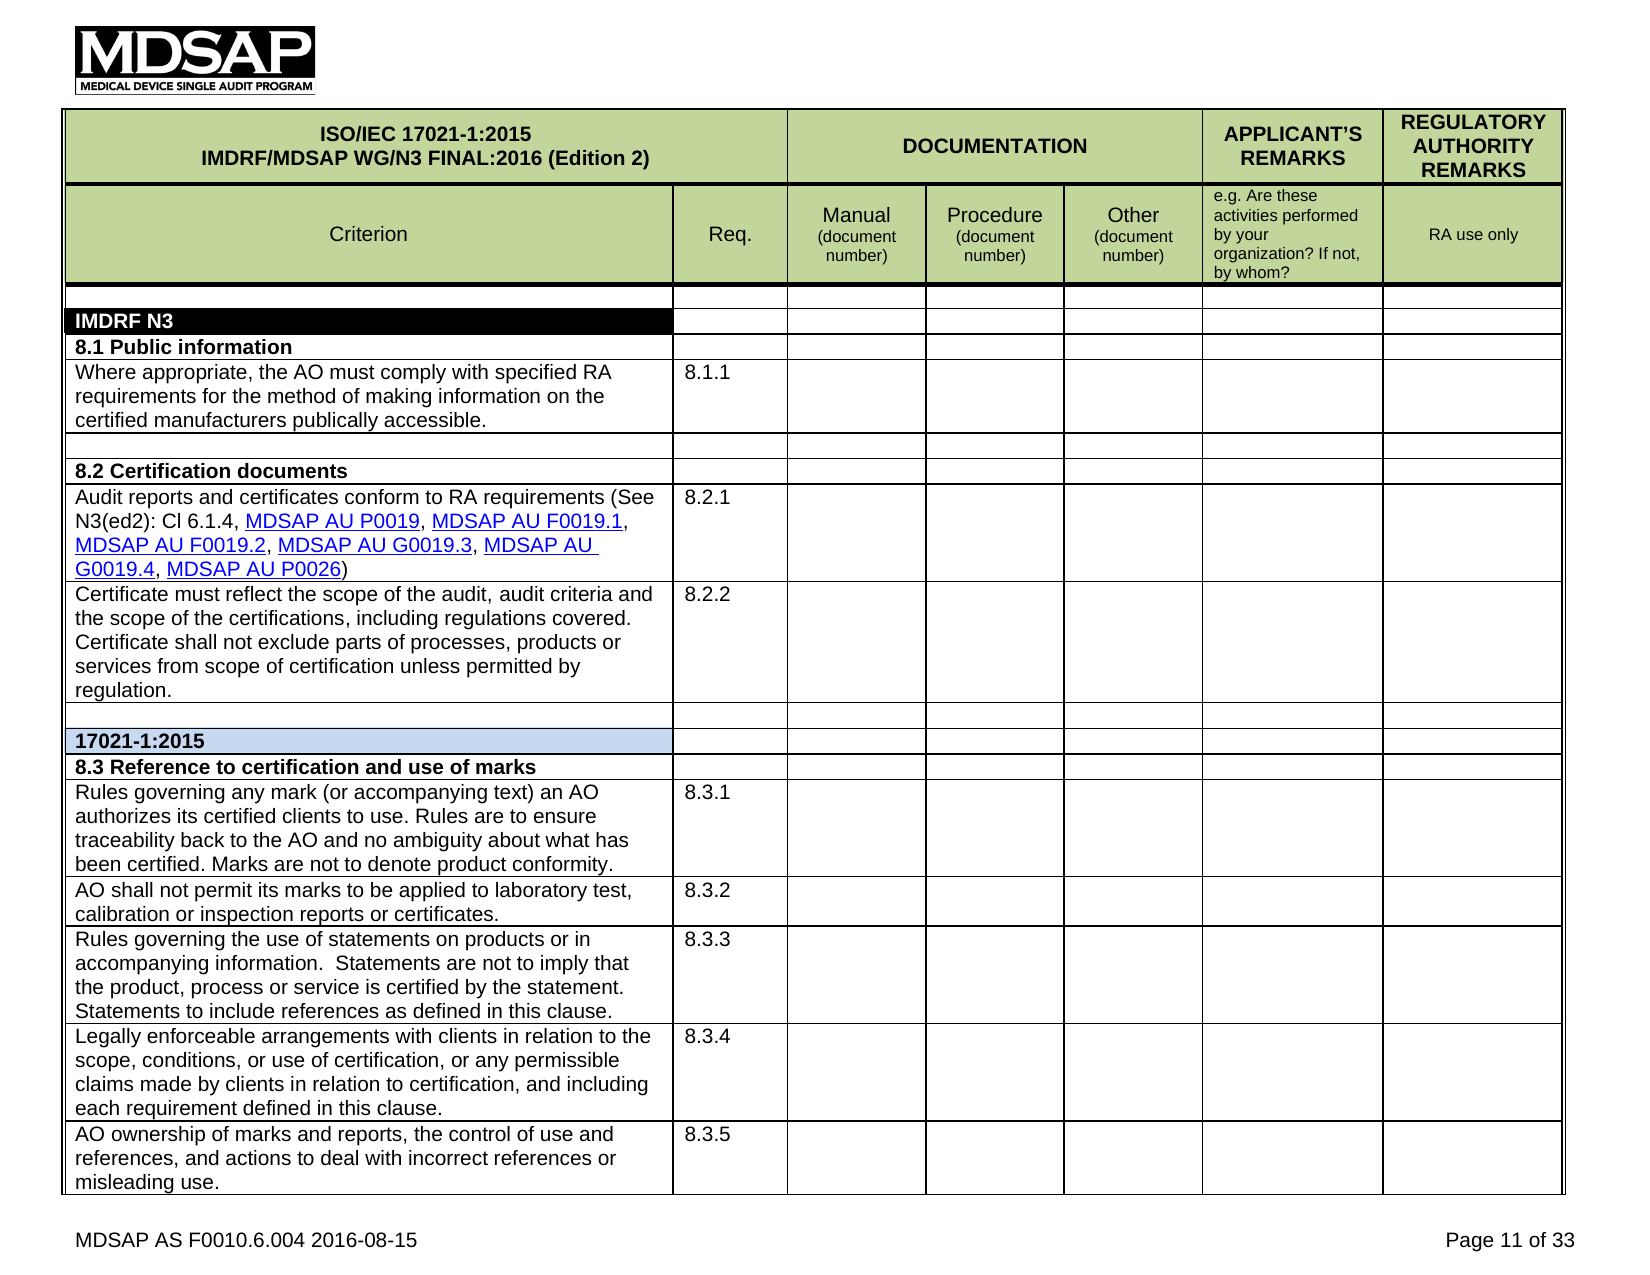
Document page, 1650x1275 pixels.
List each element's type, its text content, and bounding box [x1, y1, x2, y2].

table_cell [1203, 703, 1382, 727]
table_cell [1384, 780, 1561, 876]
table_cell [674, 309, 787, 333]
table_cell [788, 485, 925, 581]
table_cell 8.1.1 [674, 360, 787, 432]
table_cell [1203, 927, 1382, 1023]
table_cell [788, 755, 925, 778]
table_cell [1065, 780, 1202, 876]
table_cell Procedure (document number) [927, 186, 1063, 282]
table_cell 8.3.1 [674, 780, 787, 876]
table_cell [788, 459, 925, 483]
table_cell AO shall not permit its marks to be applied to laboratory test, calibration or inspection reports or certificates. [66, 877, 672, 925]
table_cell 8.1 Public information [66, 335, 672, 359]
table_cell [788, 729, 925, 753]
table_cell [1065, 335, 1202, 359]
table_cell [674, 459, 787, 483]
table_cell 8.2 Certification documents [66, 459, 672, 483]
table_cell [1384, 459, 1561, 483]
table_cell 8.3.4 [674, 1024, 787, 1120]
table_cell [1384, 1122, 1561, 1193]
table_cell [927, 755, 1063, 778]
table_cell [1065, 287, 1202, 308]
table_cell e.g. Are these activities performed by your organization? If not, by whom? [1203, 186, 1382, 282]
table_cell [1384, 287, 1561, 308]
table_cell Other (document number) [1065, 186, 1202, 282]
table_cell [1203, 877, 1382, 925]
table_cell 8.3.3 [674, 927, 787, 1023]
table_header DOCUMENTATION [788, 110, 1202, 182]
table_cell Legally enforceable arrangements with clients in relation to the scope, conditions, or use of certification, or any permissible claims made by clients in relation to certification, and including each requirement defined in this clause. [66, 1024, 672, 1120]
table_cell [1203, 434, 1382, 458]
table_cell [788, 360, 925, 432]
table_cell [1384, 755, 1561, 778]
table_cell [1065, 755, 1202, 778]
table_cell Certificate must reflect the scope of the audit, audit criteria and the scope of the certifications, including regulations covered. Certificate shall not exclude parts of processes, products or services from scope of certification unless permitted by regulation. [66, 582, 672, 702]
table_cell [1203, 309, 1382, 333]
table_cell Manual (document number) [788, 186, 925, 282]
table_cell [927, 927, 1063, 1023]
table_cell [927, 582, 1063, 702]
table_cell [1065, 360, 1202, 432]
table_cell [788, 1122, 925, 1193]
table_cell [1384, 335, 1561, 359]
table_cell 8.3 Reference to certification and use of marks [66, 755, 672, 778]
table_cell 17021-1:2015 [66, 729, 672, 753]
table_cell [1065, 434, 1202, 458]
table_cell [66, 434, 672, 458]
table_cell Audit reports and certificates conform to RA requirements (See N3(ed2): Cl 6.1.4, MDSAP AU P0019, MDSAP AU F0019.1, MDSAP AU F0019.2, MDSAP AU G0019.3, MDSAP AU G0019.4, MDSAP AU P0026) [66, 485, 672, 581]
table_cell [1384, 927, 1561, 1023]
table_cell [927, 729, 1063, 753]
table_cell [1065, 1024, 1202, 1120]
table_cell [1203, 485, 1382, 581]
table_cell [927, 703, 1063, 727]
table_cell Rules governing any mark (or accompanying text) an AO authorizes its certified clients to use. Rules are to ensure traceability back to the AO and no ambiguity about what has been certified. Marks are not to denote product conformity. [66, 780, 672, 876]
table_cell Criterion [66, 186, 672, 282]
table_cell [1203, 1122, 1382, 1193]
table_cell RA use only [1384, 186, 1561, 282]
table_cell [674, 729, 787, 753]
table_cell [1203, 1024, 1382, 1120]
table_cell [1384, 582, 1561, 702]
table_cell [1203, 287, 1382, 308]
table_cell [1065, 1122, 1202, 1193]
table_cell [927, 360, 1063, 432]
table_cell [788, 1024, 925, 1120]
table_cell [1384, 729, 1561, 753]
table_cell 8.2.2 [674, 582, 787, 702]
table_cell AO ownership of marks and reports, the control of use and references, and actions to deal with incorrect references or misleading use. [66, 1122, 672, 1193]
picture [75, 26, 316, 95]
table_cell [927, 434, 1063, 458]
table_cell Rules governing the use of statements on products or in accompanying information. Statements are not to imply that the product, process or service is certified by the statement. Statements to include references as defined in this clause. [66, 927, 672, 1023]
table_cell [1065, 729, 1202, 753]
table_cell [1384, 1024, 1561, 1120]
table_cell [1384, 434, 1561, 458]
table_cell [927, 459, 1063, 483]
table_cell [1203, 755, 1382, 778]
table_cell [927, 1024, 1063, 1120]
table_cell [1065, 309, 1202, 333]
table_cell [788, 780, 925, 876]
table_cell [66, 703, 672, 727]
table_cell [788, 703, 925, 727]
table_cell [788, 582, 925, 702]
table_cell [674, 703, 787, 727]
table_header APPLICANT’S REMARKS [1203, 110, 1382, 182]
table_cell [674, 335, 787, 359]
table_cell IMDRF N3 [66, 309, 672, 333]
table_cell [674, 434, 787, 458]
table_cell [1384, 877, 1561, 925]
table_header ISO/IEC 17021-1:2015 IMDRF/MDSAP WG/N3 FINAL:2016 (Edition 2) [66, 110, 787, 182]
table_cell [788, 309, 925, 333]
table_cell [927, 1122, 1063, 1193]
table_cell [927, 335, 1063, 359]
table_cell [1065, 703, 1202, 727]
table_cell [66, 287, 672, 308]
table_cell [674, 755, 787, 778]
table_header REGULATORY AUTHORITY REMARKS [1384, 110, 1561, 182]
table_cell Where appropriate, the AO must comply with specified RA requirements for the method of making information on the certified manufacturers publically accessible. [66, 360, 672, 432]
table_cell [1203, 780, 1382, 876]
table_cell [1203, 582, 1382, 702]
table_cell [927, 877, 1063, 925]
table_cell [927, 780, 1063, 876]
table_cell [927, 287, 1063, 308]
table_cell 8.2.1 [674, 485, 787, 581]
table_cell 8.3.5 [674, 1122, 787, 1193]
table_cell [1065, 582, 1202, 702]
table_cell [1203, 459, 1382, 483]
table_cell [1384, 360, 1561, 432]
table_cell [1203, 335, 1382, 359]
table_cell 8.3.2 [674, 877, 787, 925]
table_cell [1384, 703, 1561, 727]
table_cell [1065, 485, 1202, 581]
table_cell [788, 335, 925, 359]
table_cell [1384, 309, 1561, 333]
table_cell [1203, 360, 1382, 432]
table_cell [788, 287, 925, 308]
table_cell [927, 485, 1063, 581]
table_cell [927, 309, 1063, 333]
table_cell [1065, 927, 1202, 1023]
table_cell [788, 927, 925, 1023]
table_cell [1203, 729, 1382, 753]
table_cell Req. [674, 186, 787, 282]
table_cell [674, 287, 787, 308]
table_cell [788, 877, 925, 925]
table_cell [788, 434, 925, 458]
table_cell [1065, 459, 1202, 483]
table_cell [1065, 877, 1202, 925]
table_cell [1384, 485, 1561, 581]
